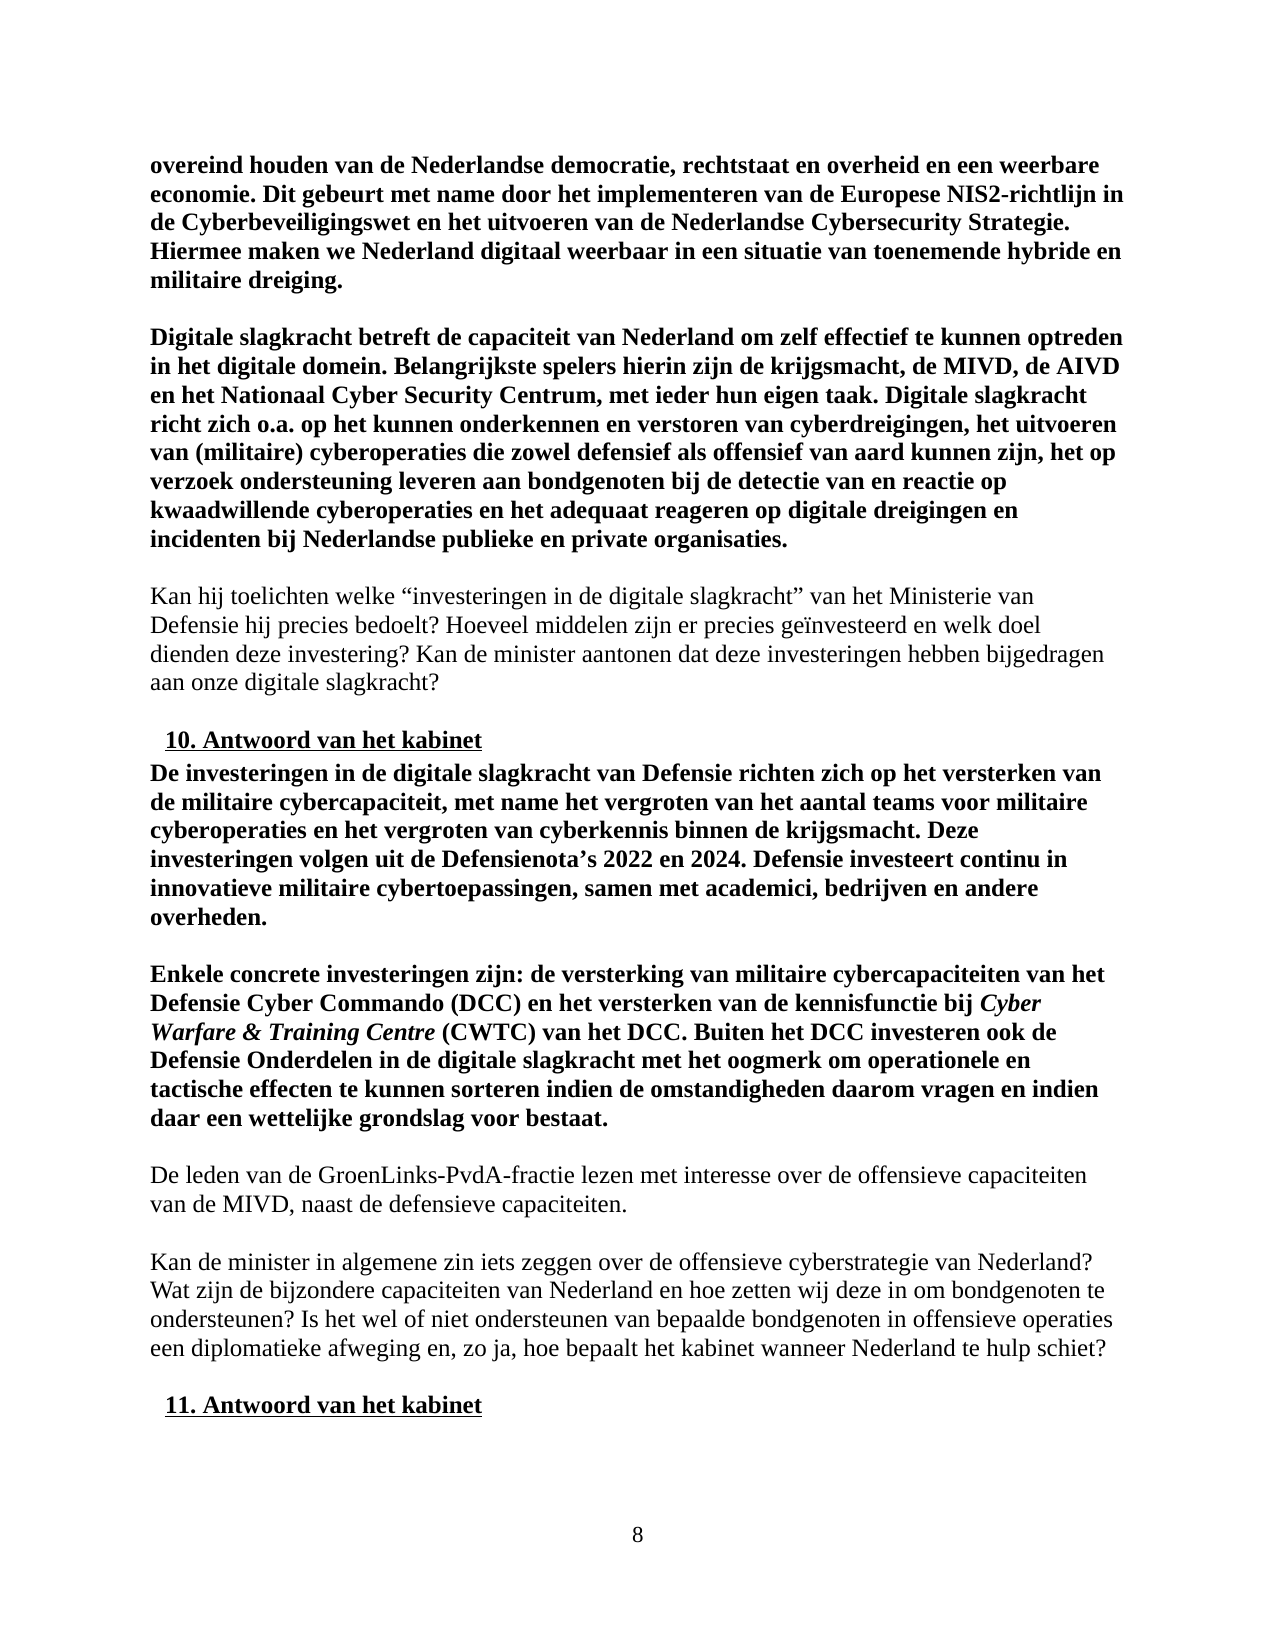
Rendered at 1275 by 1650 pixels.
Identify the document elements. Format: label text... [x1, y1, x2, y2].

text Digitale slagkracht betreft de capaciteit van Nederland om zelf effectief te kunnen optreden in het digitale domein. Belangrijkste spelers hierin zijn de krijgsmacht, de MIVD, de AIVD en het Nationaal Cyber Security Centrum, met ieder hun eigen taak. Digitale slagkracht richt zich o.a. op het kunnen onderkennen en verstoren van cyberdreigingen, het uitvoeren van (militaire) cyberoperaties die zowel defensief als offensief van aard kunnen zijn, het op verzoek ondersteuning leveren aan bondgenoten bij de detectie van en reactie op kwaadwillende cyberoperaties en het adequaat reageren op digitale dreigingen en incidenten bij Nederlandse publieke en private organisaties. [150, 322, 1125, 552]
text De leden van de GroenLinks-PvdA-fractie lezen met interesse over de offensieve capaciteiten van de MIVD, naast de defensieve capaciteiten. [150, 1161, 1125, 1218]
list Antwoord van het kabinet [165, 1391, 1125, 1419]
list Antwoord van het kabinet [165, 725, 1125, 754]
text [150, 150, 1125, 294]
text De investeringen in de digitale slagkracht van Defensie richten zich op het versterken van de militaire cybercapaciteit, met name het vergroten van het aantal teams voor militaire cyberoperaties en het vergroten van cyberkennis binnen de krijgsmacht. Deze investeringen volgen uit de Defensienota’s 2022 en 2024. Defensie investeert continu in innovatieve militaire cybertoepassingen, samen met academici, bedrijven en andere overheden. [150, 758, 1125, 931]
text Enkele concrete investeringen zijn: de versterking van militaire cybercapaciteiten van het Defensie Cyber Commando (DCC) en het versterken van de kennisfunctie bij Cyber Warfare & Training Centre (CWTC) van het DCC. Buiten het DCC investeren ook de Defensie Onderdelen in de digitale slagkracht met het oogmerk om operationele en tactische effecten te kunnen sorteren indien de omstandigheden daarom vragen en indien daar een wettelijke grondslag voor bestaat. [150, 959, 1125, 1132]
text Kan de minister in algemene zin iets zeggen over de offensieve cyberstrategie van Nederland? Wat zijn de bijzondere capaciteiten van Nederland en hoe zetten wij deze in om bondgenoten te ondersteunen? Is het wel of niet ondersteunen van bepaalde bondgenoten in offensieve operaties een diplomatieke afweging en, zo ja, hoe bepaalt het kabinet wanneer Nederland te hulp schiet? [150, 1247, 1125, 1391]
text Kan hij toelichten welke “investeringen in de digitale slagkracht” van het Ministerie van Defensie hij precies bedoelt? Hoeveel middelen zijn er precies geïnvesteerd en welk doel dienden deze investering? Kan de minister aantonen dat deze investeringen hebben bijgedragen aan onze digitale slagkracht? [150, 581, 1125, 725]
